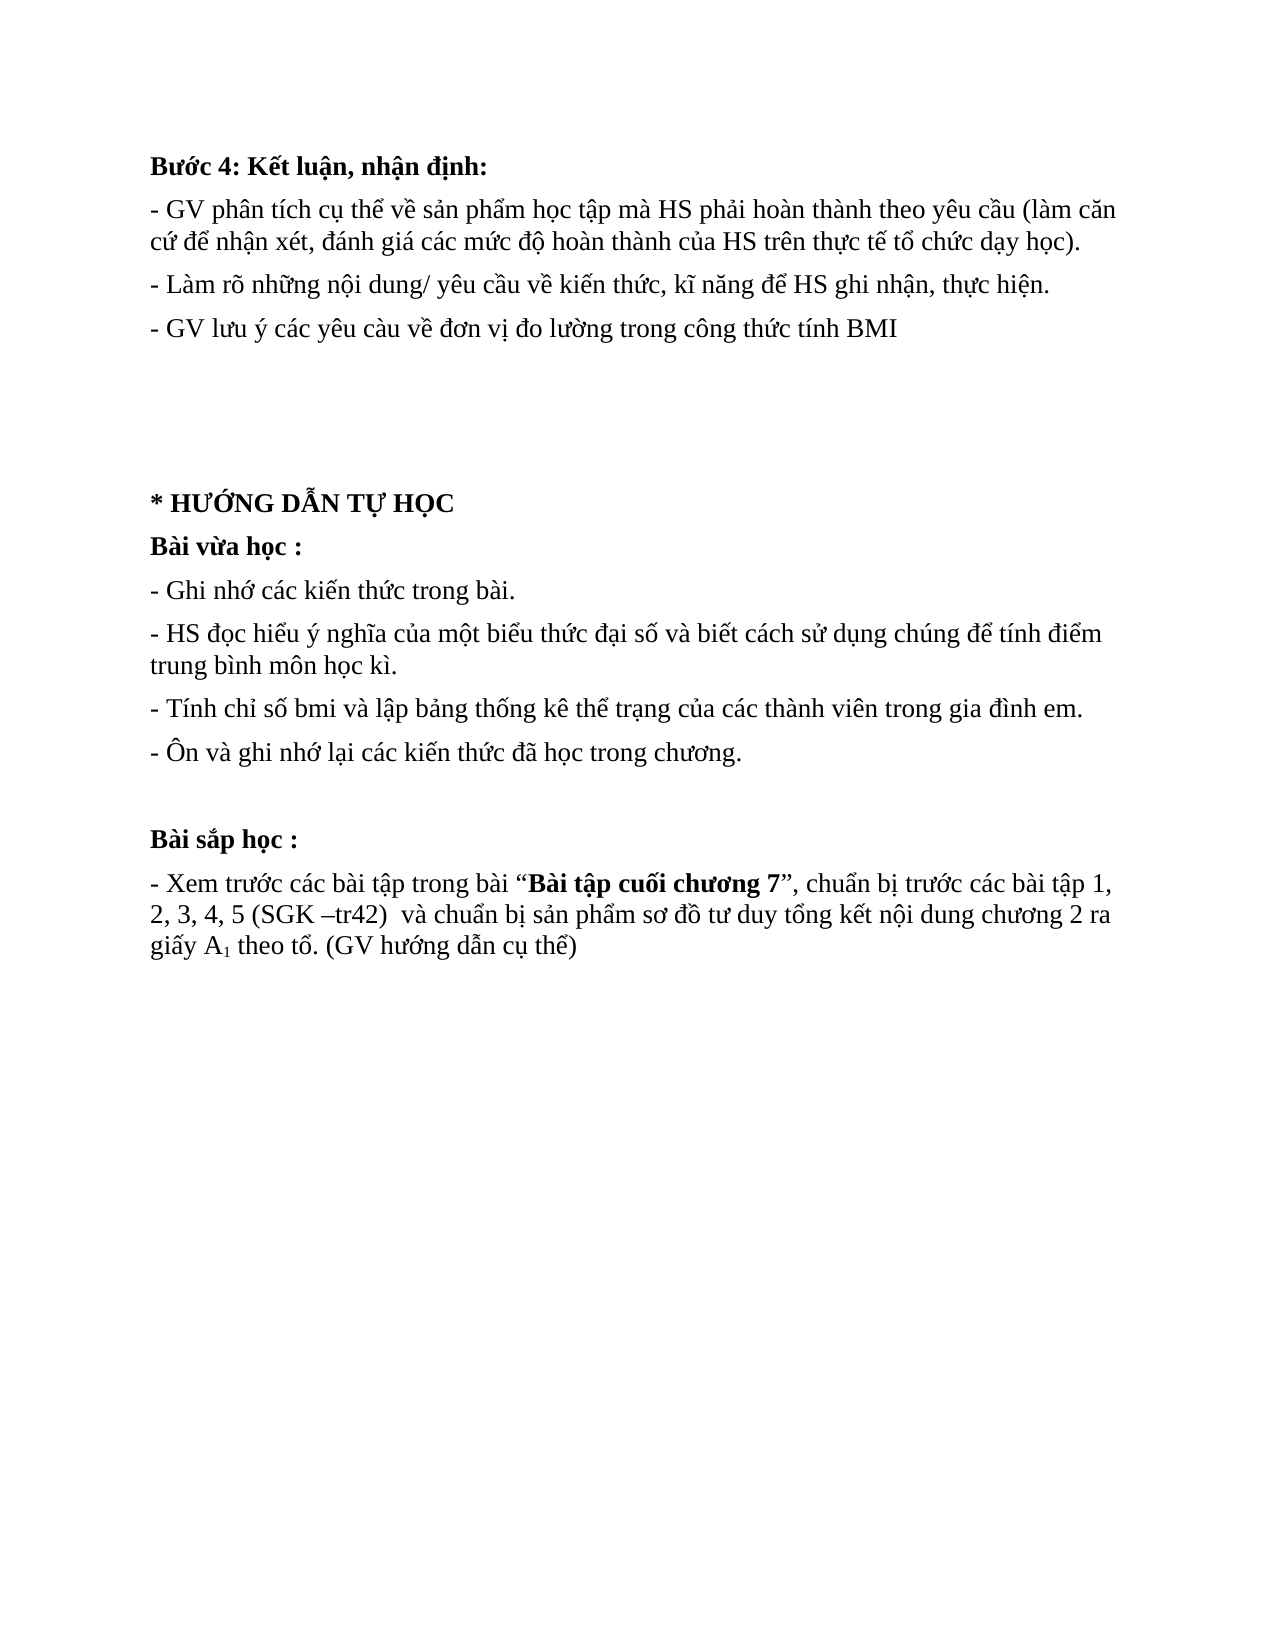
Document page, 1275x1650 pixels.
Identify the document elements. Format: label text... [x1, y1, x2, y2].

text Bài vừa học : [150, 530, 1125, 561]
text - Xem trước các bài tập trong bài “Bài tập cuối chương 7”, chuẩn bị trước các bài tập 1, 2, 3, 4, 5 (SGK –tr42) và chuẩn bị sản phẩm sơ đồ tư duy tổng kết nội dung chương 2 ra giấy A1 theo tổ. (GV hướng dẫn cụ thể) [150, 867, 1125, 960]
text - Làm rõ những nội dung/ yêu cầu về kiến thức, kĩ năng để HS ghi nhận, thực hiện. [150, 268, 1125, 299]
text Bước 4: Kết luận, nhận định: [150, 150, 1125, 181]
text - Ôn và ghi nhớ lại các kiến thức đã học trong chương. [150, 736, 1125, 767]
text Bài sắp học : [150, 823, 1125, 854]
text - GV lưu ý các yêu càu về đơn vị đo lường trong công thức tính BMI [150, 312, 1125, 343]
text - GV phân tích cụ thể về sản phẩm học tập mà HS phải hoàn thành theo yêu cầu (làm căn cứ để nhận xét, đánh giá các mức độ hoàn thành của HS trên thực tế tổ chức dạy học). [150, 194, 1125, 256]
text - Ghi nhớ các kiến thức trong bài. [150, 574, 1125, 605]
text - Tính chỉ số bmi và lập bảng thống kê thể trạng của các thành viên trong gia đình em. [150, 692, 1125, 723]
text - HS đọc hiểu ý nghĩa của một biểu thức đại số và biết cách sử dụng chúng để tính điểm trung bình môn học kì. [150, 618, 1125, 680]
text * HƯỚNG DẪN TỰ HỌC [150, 487, 1125, 518]
